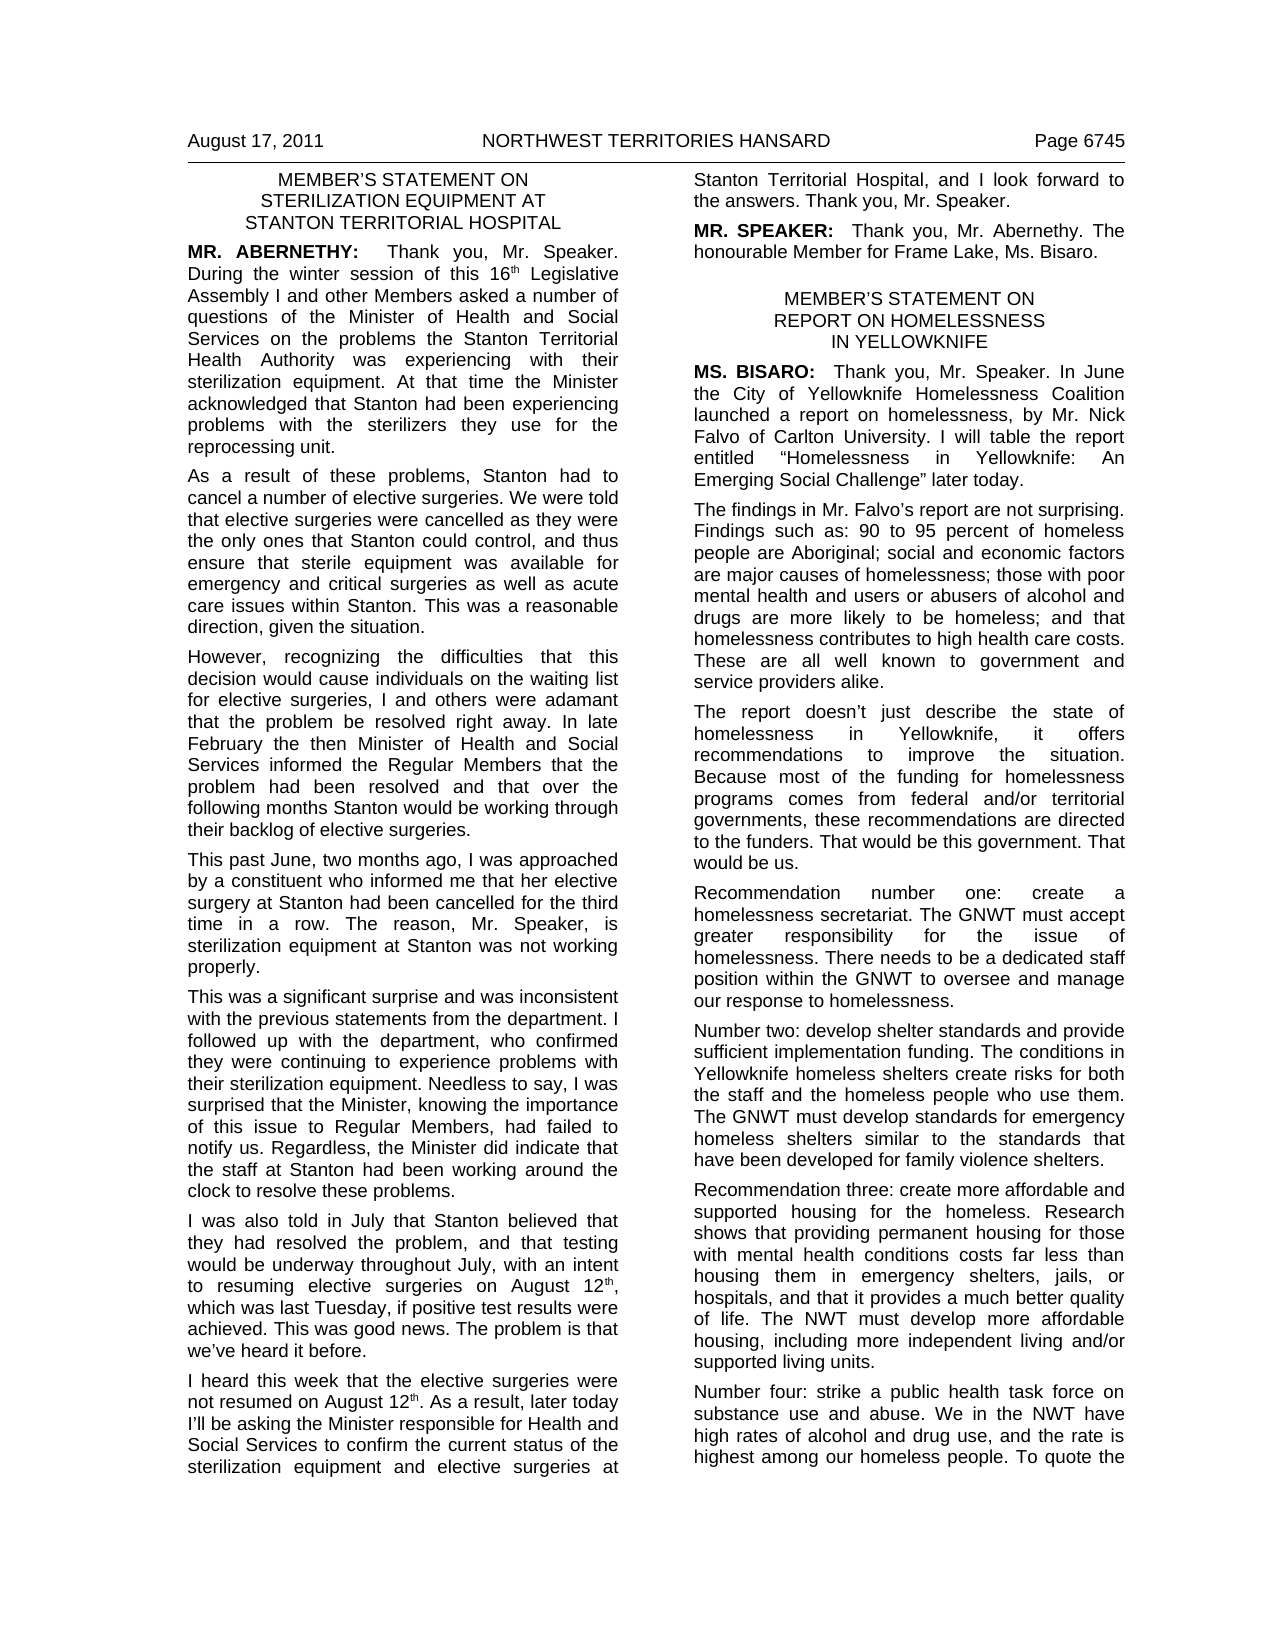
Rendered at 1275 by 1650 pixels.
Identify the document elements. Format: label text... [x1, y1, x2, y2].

text MR. ABERNETHY: Thank you, Mr. Speaker. During the winter session of this 16th Legislative Assembly I and other Members asked a number of questions of the Minister of Health and Social Services on the problems the Stanton Territorial Health Authority was experiencing with their sterilization equipment. At that time the Minister acknowledged that Stanton had been experiencing problems with the sterilizers they use for the reprocessing unit. [187, 241, 619, 457]
text The report doesn’t just describe the state of homelessness in Yellowknife, it offers recommendations to improve the situation. Because most of the funding for homelessness programs comes from federal and/or territorial governments, these recommendations are directed to the funders. That would be this government. That would be us. [694, 701, 1125, 873]
text Number two: develop shelter standards and provide sufficient implementation funding. The conditions in Yellowknife homeless shelters create risks for both the staff and the homeless people who use them. The GNWT must develop standards for emergency homeless shelters similar to the standards that have been developed for family violence shelters. [694, 1019, 1125, 1171]
subtitle MEMBER’S STATEMENT ON STERILIZATION EQUIPMENT AT STANTON TERRITORIAL HOSPITAL [187, 168, 619, 233]
text MS. BISARO: Thank you, Mr. Speaker. In June the City of Yellowknife Homelessness Coalition launched a report on homelessness, by Mr. Nick Falvo of Carlton University. I will table the report entitled “Homelessness in Yellowknife: An Emerging Social Challenge” later today. [694, 361, 1125, 490]
text The findings in Mr. Falvo’s report are not surprising. Findings such as: 90 to 95 percent of homeless people are Aboriginal; social and economic factors are major causes of homelessness; those with poor mental health and users or abusers of alcohol and drugs are more likely to be homeless; and that homelessness contributes to high health care costs. These are all well known to government and service providers alike. [694, 499, 1125, 693]
text This was a significant surprise and was inconsistent with the previous statements from the department. I followed up with the department, who confirmed they were continuing to experience problems with their sterilization equipment. Needless to say, I was surprised that the Minister, knowing the importance of this issue to Regular Members, had failed to notify us. Regardless, the Minister did indicate that the staff at Stanton had been working around the clock to resolve these problems. [187, 986, 619, 1202]
text This past June, two months ago, I was approached by a constituent who informed me that her elective surgery at Stanton had been cancelled for the third time in a row. The reason, Mr. Speaker, is sterilization equipment at Stanton was not working properly. [187, 848, 619, 978]
text However, recognizing the difficulties that this decision would cause individuals on the waiting list for elective surgeries, I and others were adamant that the problem be resolved right away. In late February the then Minister of Health and Social Services informed the Regular Members that the problem had been resolved and that over the following months Stanton would be working through their backlog of elective surgeries. [187, 646, 619, 840]
text As a result of these problems, Stanton had to cancel a number of elective surgeries. We were told that elective surgeries were cancelled as they were the only ones that Stanton could control, and thus ensure that sterile equipment was available for emergency and critical surgeries as well as acute care issues within Stanton. This was a reasonable direction, given the situation. [187, 465, 619, 638]
subtitle MEMBER’S STATEMENT ON REPORT ON HOMELESSNESS IN YELLOWKNIFE [694, 288, 1125, 353]
text Recommendation three: create more affordable and supported housing for the homeless. Research shows that providing permanent housing for those with mental health conditions costs far less than housing them in emergency shelters, jails, or hospitals, and that it provides a much better quality of life. The NWT must develop more affordable housing, including more independent living and/or supported living units. [694, 1179, 1125, 1373]
text Recommendation number one: create a homelessness secretariat. The GNWT must accept greater responsibility for the issue of homelessness. There needs to be a dedicated staff position within the GNWT to oversee and manage our response to homelessness. [694, 882, 1125, 1011]
text I was also told in July that Stanton believed that they had resolved the problem, and that testing would be underway throughout July, with an intent to resuming elective surgeries on August 12th, which was last Tuesday, if positive test results were achieved. This was good news. The problem is that we’ve heard it before. [187, 1210, 619, 1361]
text I heard this week that the elective surgeries were not resumed on August 12th. As a result, later today I’ll be asking the Minister responsible for Health and Social Services to confirm the current status of the sterilization equipment and elective surgeries at Stanton Territorial Hospital, and I look forward to the answers. Thank you, Mr. Speaker. [187, 1369, 619, 1477]
text MR. SPEAKER: Thank you, Mr. Abernethy. The honourable Member for Frame Lake, Ms. Bisaro. [694, 220, 1125, 263]
